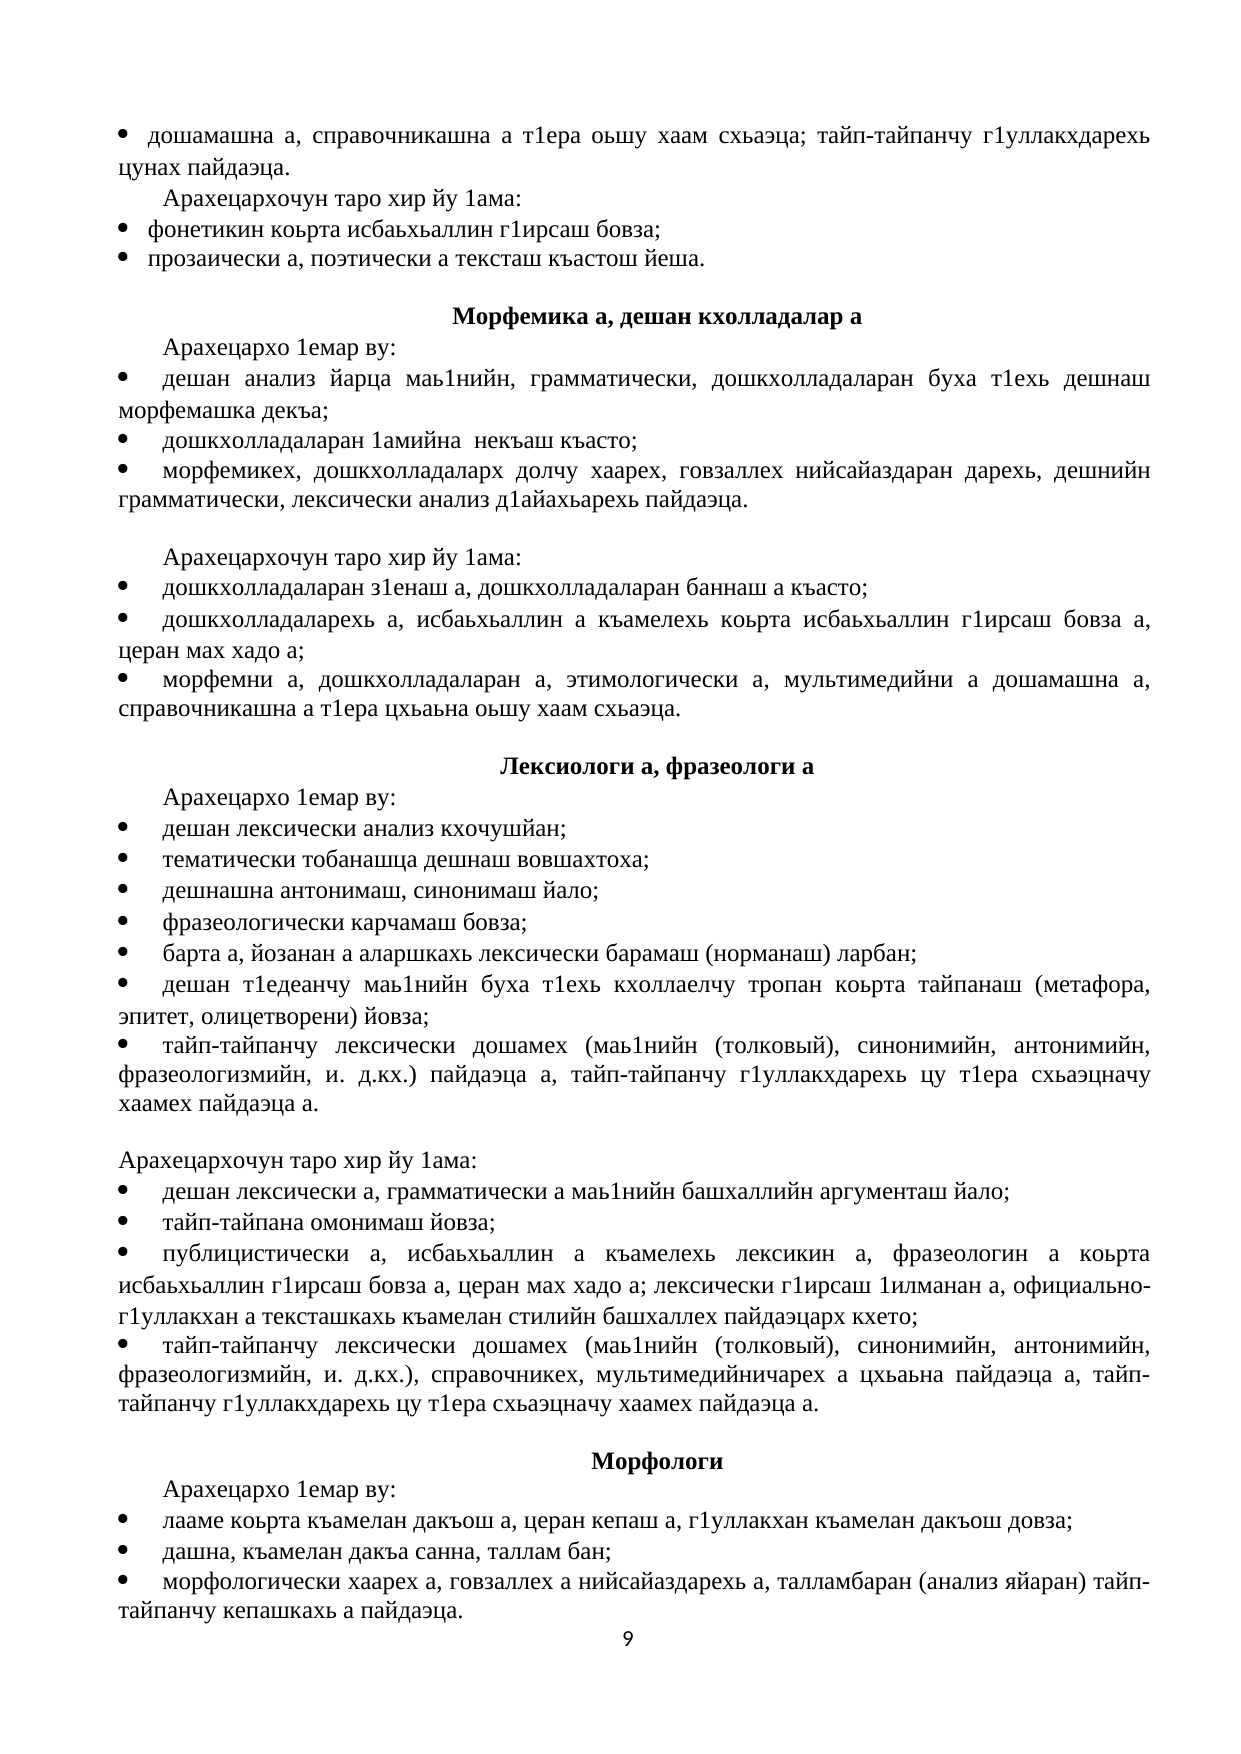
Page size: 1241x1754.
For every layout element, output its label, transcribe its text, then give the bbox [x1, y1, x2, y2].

text Арахецархо 1емар ву: [118, 780, 1152, 811]
list фонетикин коьрта исбаьхьаллин г1ирсаш бовза; [118, 212, 1152, 243]
list дешнашна антонимаш, синонимаш йало; [118, 873, 1152, 905]
list морфологически хаарех а, говзаллех а нийсайаздарехь а, талламбаран (анализ яйаран) тайп-тайпанчу кепашкахь а пайдаэца. [118, 1566, 1152, 1624]
list дешан лексически а, грамматически а маь1нийн башхаллийн аргументаш йало; [118, 1174, 1152, 1205]
list прозаически а, поэтически а тексташ къастош йеша. [118, 243, 1152, 272]
list морфемикех, дошкхолладаларх долчу хаарех, говзаллех нийсайаздаран дарехь, дешнийн грамматически, лексически анализ д1айахьарехь пайдаэца. [118, 455, 1152, 513]
text Арахецархо 1емар ву: [118, 330, 1152, 361]
text Лексиологи а, фразеологи а [118, 751, 1152, 780]
list дошкхолладаларан з1енаш а, дошкхолладаларан баннаш а къасто; [118, 570, 1152, 602]
text Арахецархочун таро хир йу 1ама: [118, 181, 1152, 212]
text Морфологи [118, 1446, 1152, 1474]
list тайп-тайпанчу лексически дошамех (маь1нийн (толковый), синонимийн, антонимийн, фразеологизмийн, и. д.кх.) пайдаэца а, тайп-тайпанчу г1уллакхдарехь цу т1ера схьаэцначу хаамех пайдаэца а. [118, 1030, 1152, 1116]
text Арахецархо 1емар ву: [118, 1474, 1152, 1503]
list тайп-тайпанчу лексически дошамех (маь1нийн (толковый), синонимийн, антонимийн, фразеологизмийн, и. д.кх.), справочникех, мультимедийничарех а цхьаьна пайдаэца а, тайп-тайпанчу г1уллакхдарехь цу т1ера схьаэцначу хаамех пайдаэца а. [118, 1330, 1152, 1417]
list дешан лексически анализ кхочушйан; [118, 811, 1152, 842]
text Морфемика а, дешан кхолладалар а [118, 301, 1152, 330]
list барта а, йозанан а аларшкахь лексически барамаш (норманаш) ларбан; [118, 936, 1152, 967]
text Арахецархочун таро хир йу 1ама: [118, 1145, 1152, 1174]
list дошкхолладаларан 1амийна некъаш къасто; [118, 424, 1152, 455]
list дашна, къамелан дакъа санна, таллам бан; [118, 1534, 1152, 1566]
text Арахецархочун таро хир йу 1ама: [118, 542, 1152, 570]
list дошкхолладаларехь а, исбаьхьаллин а къамелехь коьрта исбаьхьаллин г1ирсаш бовза а, церан мах хадо а; [118, 602, 1152, 664]
list тематически тобанашца дешнаш вовшахтоха; [118, 842, 1152, 873]
list фразеологически карчамаш бовза; [118, 905, 1152, 936]
list морфемни а, дошкхолладаларан а, этимологически а, мультимедийни а дошамашна а, справочникашна а т1ера цхьаьна оьшу хаам схьаэца. [118, 664, 1152, 722]
list тайп-тайпана омонимаш йовза; [118, 1205, 1152, 1236]
list дошамашна а, справочникашна а т1ера оьшу хаам схьаэца; тайп-тайпанчу г1уллакхдарехь цунах пайдаэца. [118, 118, 1152, 181]
list публицистически а, исбаьхьаллин а къамелехь лексикин а, фразеологин а коьрта исбаьхьаллин г1ирсаш бовза а, церан мах хадо а; лексически г1ирсаш 1илманан а, официально-г1уллакхан а тексташкахь къамелан стилийн башхаллех пайдаэцарх кхето; [118, 1236, 1152, 1330]
list дешан анализ йарца маь1нийн, грамматически, дошкхолладаларан буха т1ехь дешнаш морфемашка декъа; [118, 361, 1152, 424]
list дешан т1едеанчу маь1нийн буха т1ехь кхоллаелчу тропан коьрта тайпанаш (метафора, эпитет, олицетворени) йовза; [118, 967, 1152, 1030]
list лааме коьрта къамелан дакъош а, церан кепаш а, г1уллакхан къамелан дакъош довза; [118, 1503, 1152, 1534]
